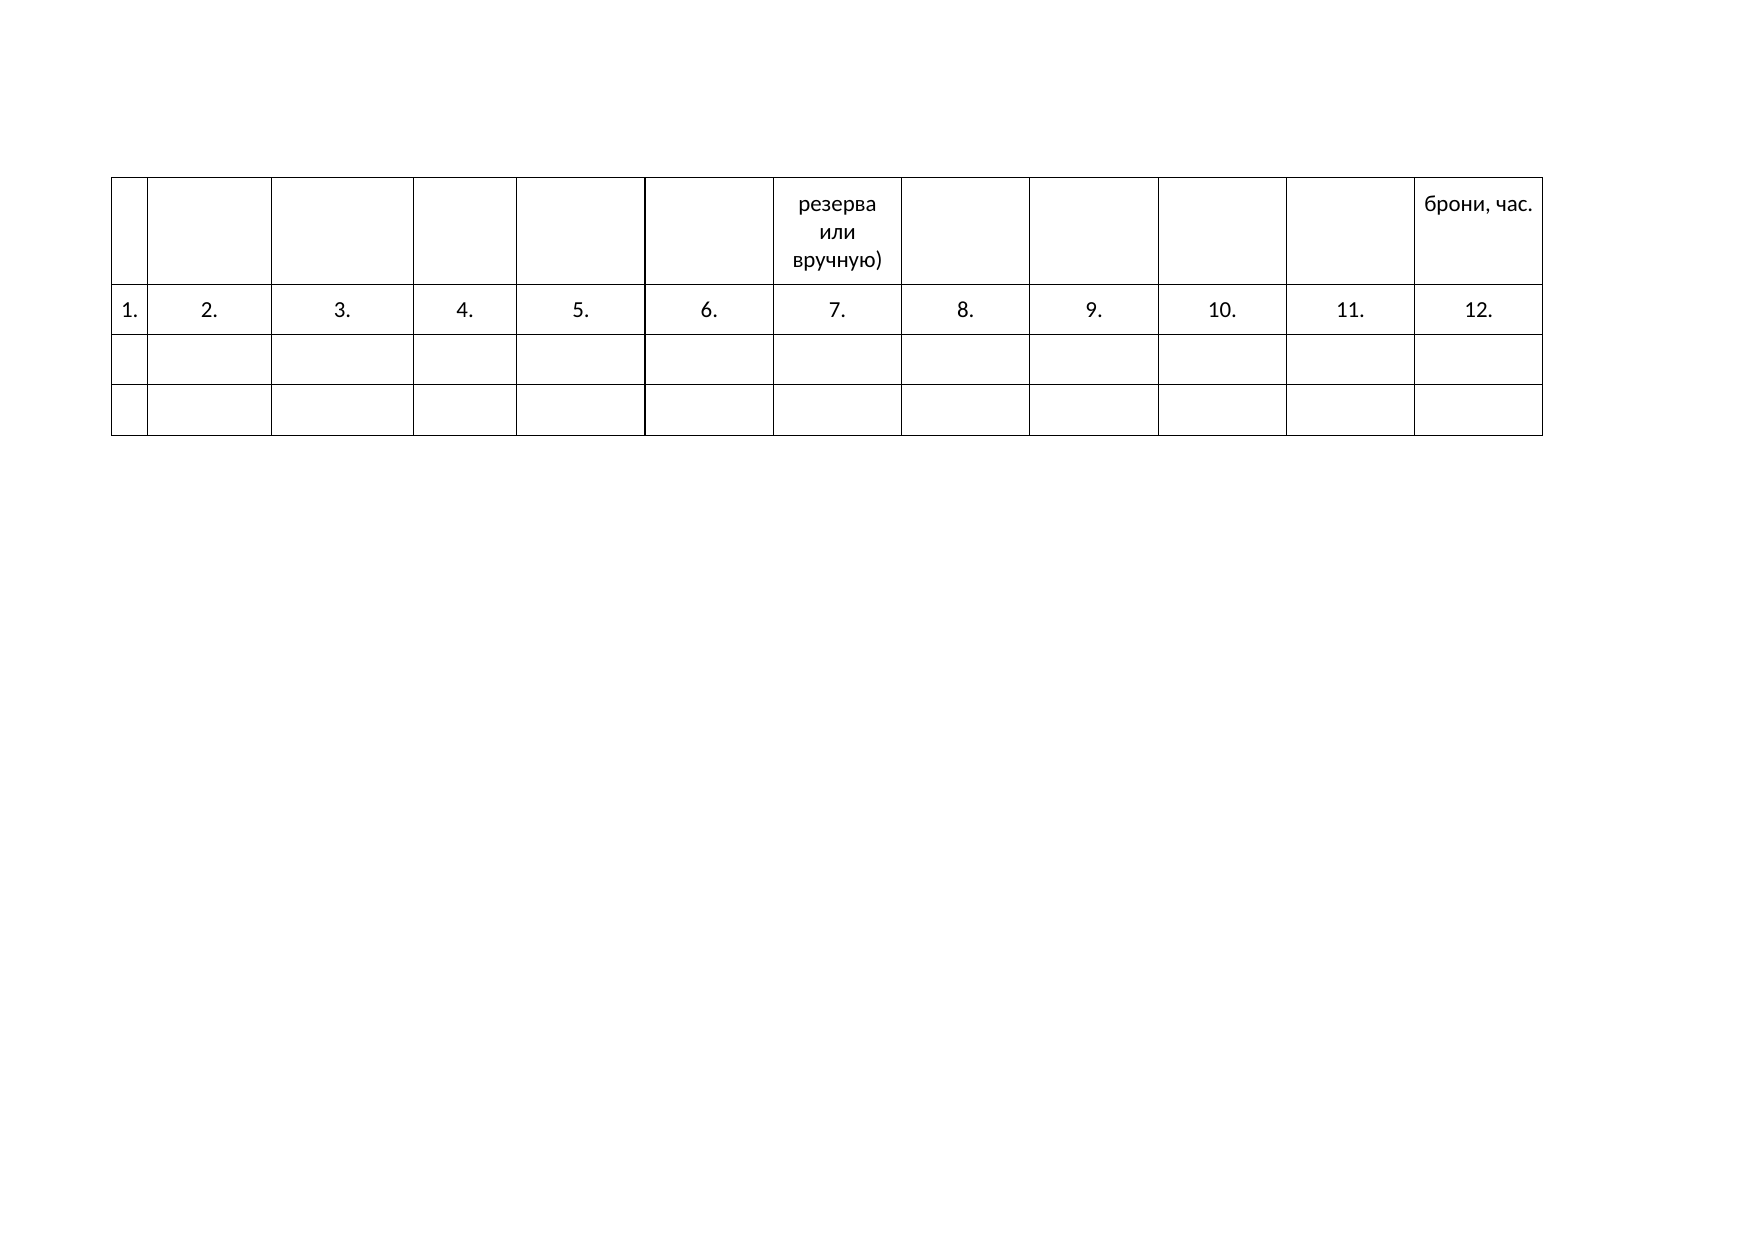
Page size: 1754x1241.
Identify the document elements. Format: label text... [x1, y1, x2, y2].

table_cell [774, 335, 901, 384]
table_cell 3. [272, 285, 413, 334]
table_cell [1030, 385, 1158, 434]
table_cell [517, 385, 644, 434]
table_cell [1415, 178, 1542, 283]
table_cell [112, 335, 147, 384]
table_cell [1287, 178, 1414, 283]
table_cell [148, 385, 271, 434]
table_cell 9. [1030, 285, 1158, 334]
table_cell 12. [1415, 285, 1542, 334]
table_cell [1030, 178, 1158, 283]
table_cell [1287, 385, 1414, 434]
table_cell [646, 335, 773, 384]
table_cell [902, 385, 1029, 434]
table_cell 6. [646, 285, 773, 334]
table_cell 1. [112, 285, 147, 334]
table_cell [414, 385, 516, 434]
table_cell [902, 335, 1029, 384]
table_cell [1287, 335, 1414, 384]
table_cell [1159, 335, 1286, 384]
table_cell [517, 178, 644, 283]
table_cell 7. [774, 285, 901, 334]
table_cell 10. [1159, 285, 1286, 334]
table_cell 8. [902, 285, 1029, 334]
table_cell [1159, 385, 1286, 434]
table_cell 2. [148, 285, 271, 334]
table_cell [1159, 178, 1286, 283]
table_cell [1415, 385, 1542, 434]
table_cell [646, 178, 773, 283]
table_cell [112, 385, 147, 434]
table_cell [774, 385, 901, 434]
table_cell [1030, 335, 1158, 384]
table_cell [517, 335, 644, 384]
table_cell [272, 385, 413, 434]
table_cell 5. [517, 285, 644, 334]
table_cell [902, 178, 1029, 283]
table_cell 4. [414, 285, 516, 334]
table_cell 11. [1287, 285, 1414, 334]
table_cell [1415, 335, 1542, 384]
table_cell [646, 385, 773, 434]
table_cell [148, 335, 271, 384]
table_cell [414, 335, 516, 384]
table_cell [774, 178, 901, 283]
table_cell [272, 335, 413, 384]
